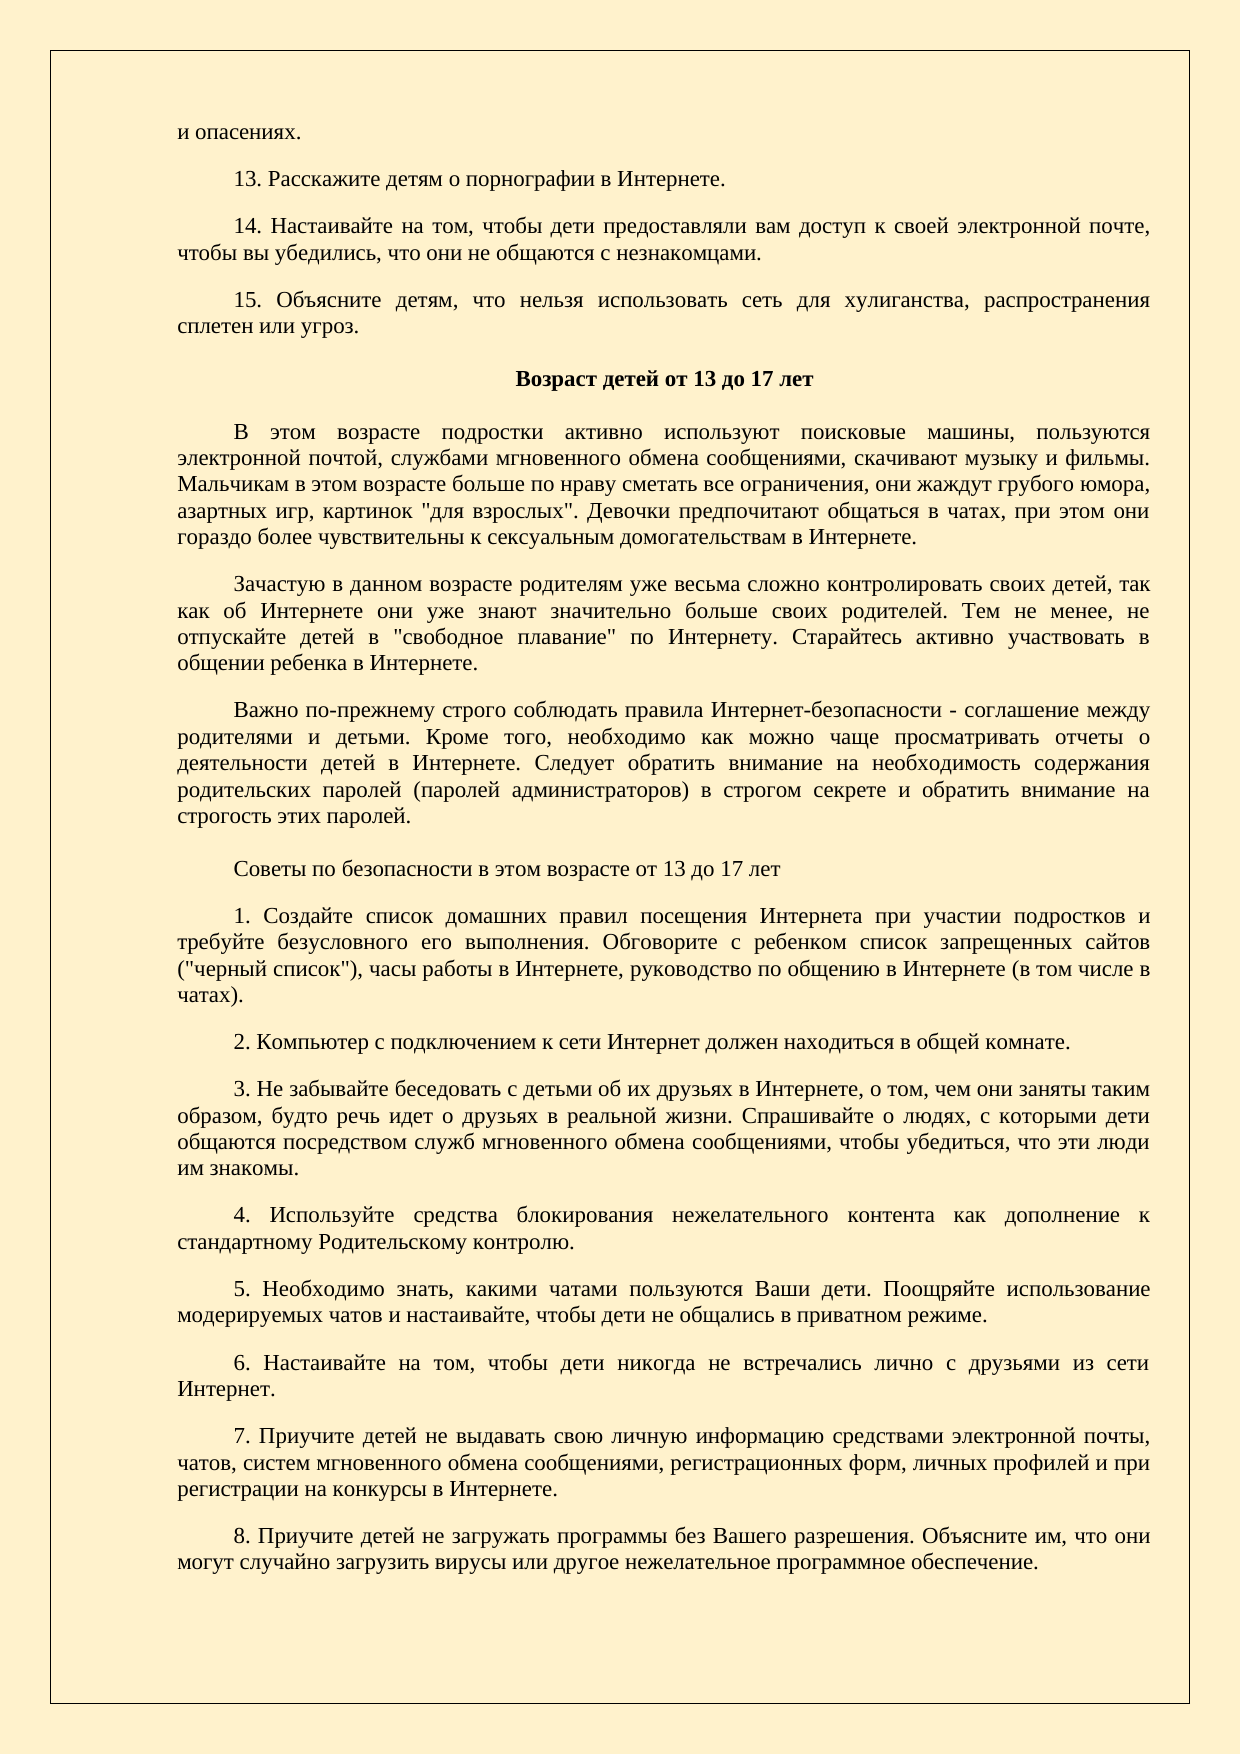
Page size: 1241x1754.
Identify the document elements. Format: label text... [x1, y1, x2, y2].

text 14. Настаивайте на том, чтобы дети предоставляли вам доступ к своей электронной почте, чтобы вы убедились, что они не общаются с незнакомцами. [177, 212, 1152, 265]
text Зачастую в данном возрасте родителям уже весьма сложно контролировать своих детей, так как об Интернете они уже знают значительно больше своих родителей. Тем не менее, не отпускайте детей в "свободное плавание" по Интернету. Старайтесь активно участвовать в общении ребенка в Интернете. [177, 570, 1152, 676]
text 3. Не забывайте беседовать с детьми об их друзьях в Интернете, о том, чем они заняты таким образом, будто речь идет о друзьях в реальной жизни. Спрашивайте о людях, с которыми дети общаются посредством служб мгновенного обмена сообщениями, чтобы убедиться, что эти люди им знакомы. [177, 1075, 1152, 1181]
text 6. Настаивайте на том, чтобы дети никогда не встречались лично с друзьями из сети Интернет. [177, 1349, 1152, 1401]
text 5. Необходимо знать, какими чатами пользуются Ваши дети. Поощряйте использование модерируемых чатов и настаивайте, чтобы дети не общались в приватном режиме. [177, 1275, 1152, 1328]
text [177, 118, 1152, 144]
text 1. Создайте список домашних правил посещения Интернета при участии подростков и требуйте безусловного его выполнения. Обговорите с ребенком список запрещенных сайтов ("черный список"), часы работы в Интернете, руководство по общению в Интернете (в том числе в чатах). [177, 902, 1152, 1007]
title Возраст детей от 13 до 17 лет [177, 365, 1152, 391]
text 7. Приучите детей не выдавать свою личную информацию средствами электронной почты, чатов, систем мгновенного обмена сообщениями, регистрационных форм, личных профилей и при регистрации на конкурсы в Интернете. [177, 1422, 1152, 1501]
text 13. Расскажите детям о порнографии в Интернете. [177, 165, 1152, 192]
text Важно по-прежнему строго соблюдать правила Интернет-безопасности - соглашение между родителями и детьми. Кроме того, необходимо как можно чаще просматривать отчеты о деятельности детей в Интернете. Следует обратить внимание на необходимость содержания родительских паролей (паролей администраторов) в строгом секрете и обратить внимание на строгость этих паролей. [177, 697, 1152, 828]
text 8. Приучите детей не загружать программы без Вашего разрешения. Объясните им, что они могут случайно загрузить вирусы или другое нежелательное программное обеспечение. [177, 1522, 1152, 1575]
text В этом возрасте подростки активно используют поисковые машины, пользуются электронной почтой, службами мгновенного обмена сообщениями, скачивают музыку и фильмы. Мальчикам в этом возрасте больше по нраву сметать все ограничения, они жаждут грубого юмора, азартных игр, картинок "для взрослых". Девочки предпочитают общаться в чатах, при этом они гораздо более чувствительны к сексуальным домогательствам в Интернете. [177, 418, 1152, 549]
text 4. Используйте средства блокирования нежелательного контента как дополнение к стандартному Родительскому контролю. [177, 1202, 1152, 1254]
text Советы по безопасности в этом возрасте от 13 до 17 лет [177, 855, 1152, 881]
text 2. Компьютер с подключением к сети Интернет должен находиться в общей комнате. [177, 1028, 1152, 1054]
text 15. Объясните детям, что нельзя использовать сеть для хулиганства, распространения сплетен или угроз. [177, 286, 1152, 339]
